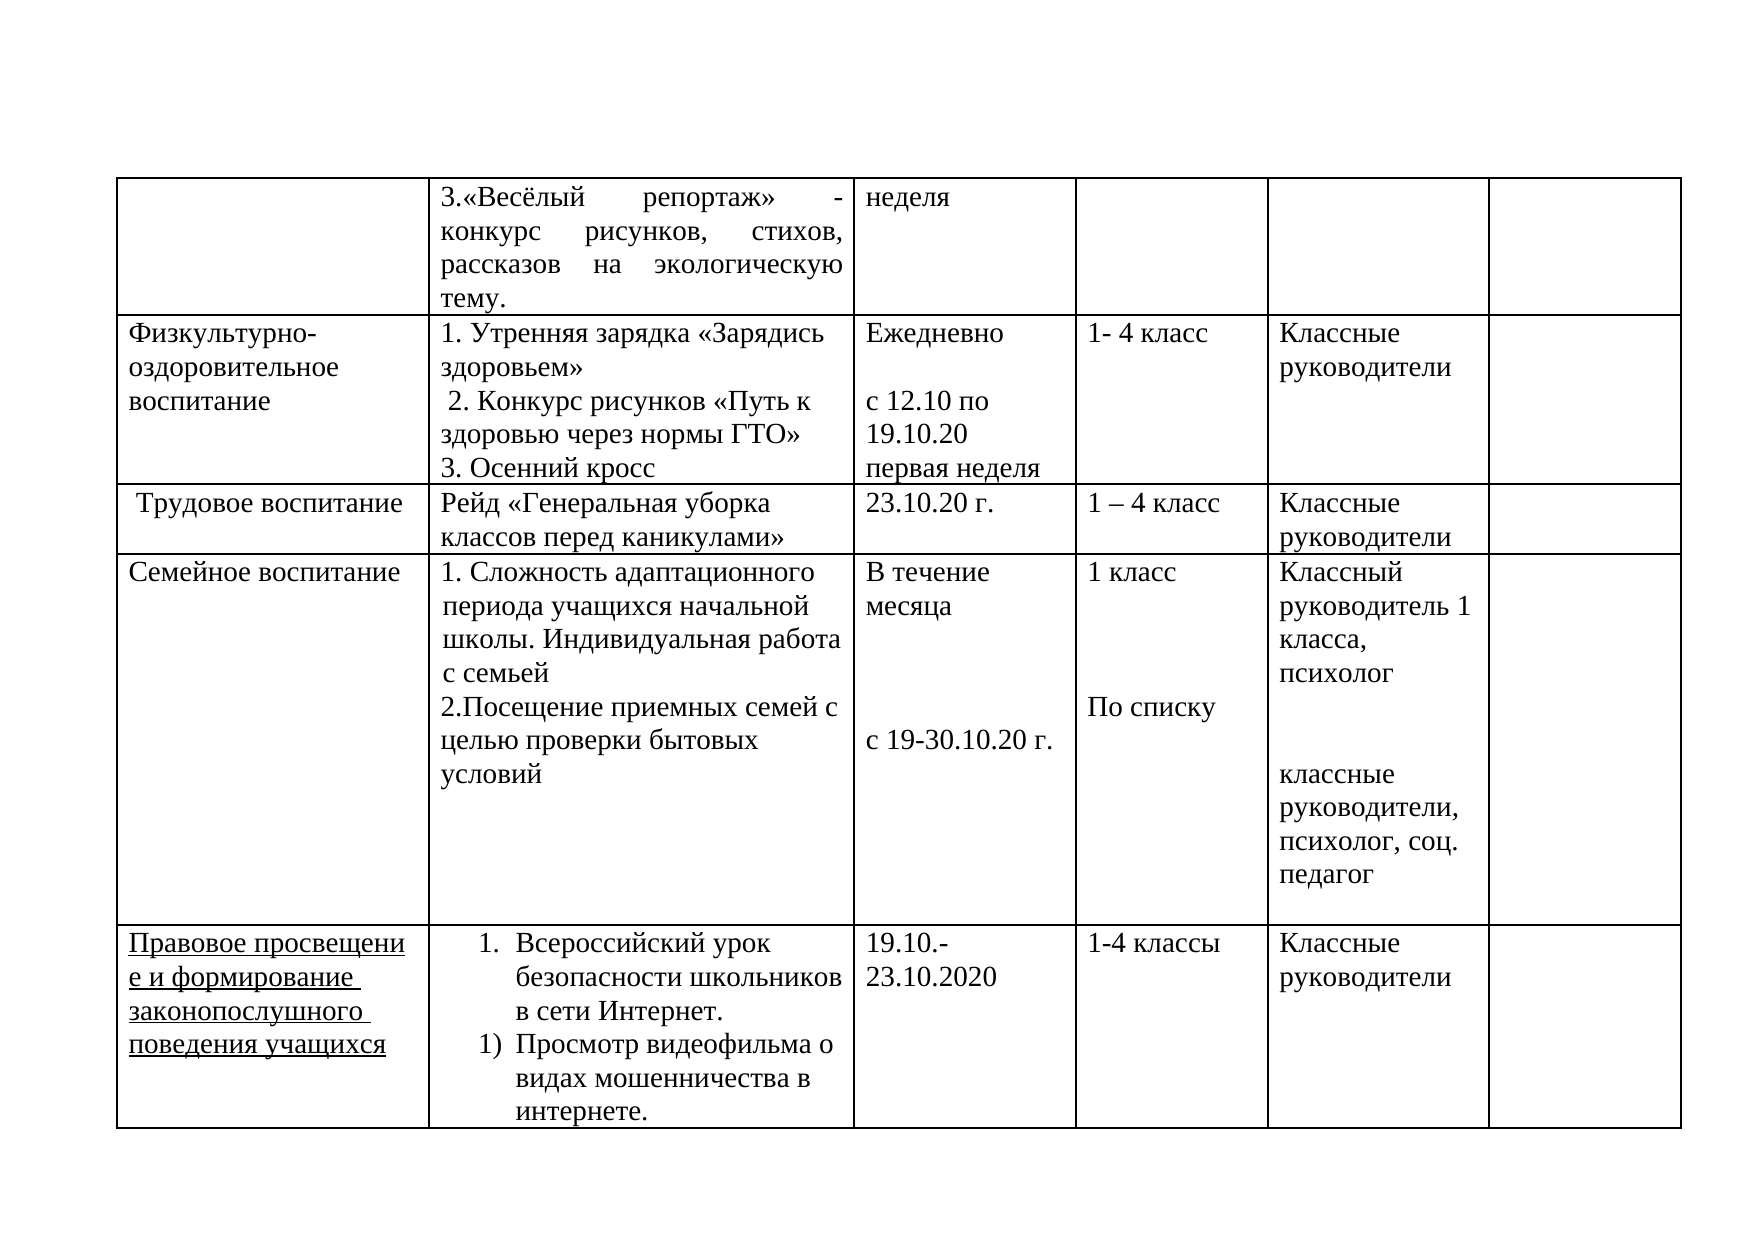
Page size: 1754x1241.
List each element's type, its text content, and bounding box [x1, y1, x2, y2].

table_cell Классные руководители [1269, 485, 1488, 552]
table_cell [1269, 179, 1488, 313]
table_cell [118, 926, 428, 1127]
table_cell 1 – 4 класс [1077, 485, 1267, 552]
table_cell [855, 179, 1075, 313]
table_cell Ежедневно с 12.10 по 19.10.20 первая неделя [855, 316, 1075, 483]
table_cell Физкультурно-оздоровительное воспитание [118, 316, 428, 483]
table_cell [1490, 926, 1680, 1127]
table_cell 1. Утренняя зарядка «Зарядись здоровьем» 2. Конкурс рисунков «Путь к здоровью через нормы ГТО» 3. Осенний кросс [430, 316, 853, 483]
table_cell 19.10.-23.10.2020 [855, 926, 1075, 1127]
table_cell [1077, 179, 1267, 313]
table_cell [1490, 316, 1680, 483]
table_cell Классные руководители [1269, 316, 1488, 483]
table_cell Семейное воспитание [118, 555, 428, 923]
table_cell Рейд «Генеральная уборка классов перед каникулами» [430, 485, 853, 552]
table_cell Трудовое воспитание [118, 485, 428, 552]
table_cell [1269, 926, 1488, 1127]
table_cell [430, 926, 853, 1127]
table_cell 1. Сложность адаптационного периода учащихся начальной школы. Индивидуальная работа с семьей 2.Посещение приемных семей с целью проверки бытовых условий [430, 555, 853, 923]
table_cell [1490, 555, 1680, 923]
table_cell 1-4 классы [1077, 926, 1267, 1127]
table_cell 1- 4 класс [1077, 316, 1267, 483]
table_cell [1490, 485, 1680, 552]
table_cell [430, 179, 853, 313]
table_cell 1 класс По списку [1077, 555, 1267, 923]
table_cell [118, 179, 428, 313]
table_cell Классный руководитель 1 класса, психолог классные руководители, психолог, соц. педагог [1269, 555, 1488, 923]
table_cell 23.10.20 г. [855, 485, 1075, 552]
table_cell В течение месяца c 19-30.10.20 г. [855, 555, 1075, 923]
table_cell [1490, 179, 1680, 313]
